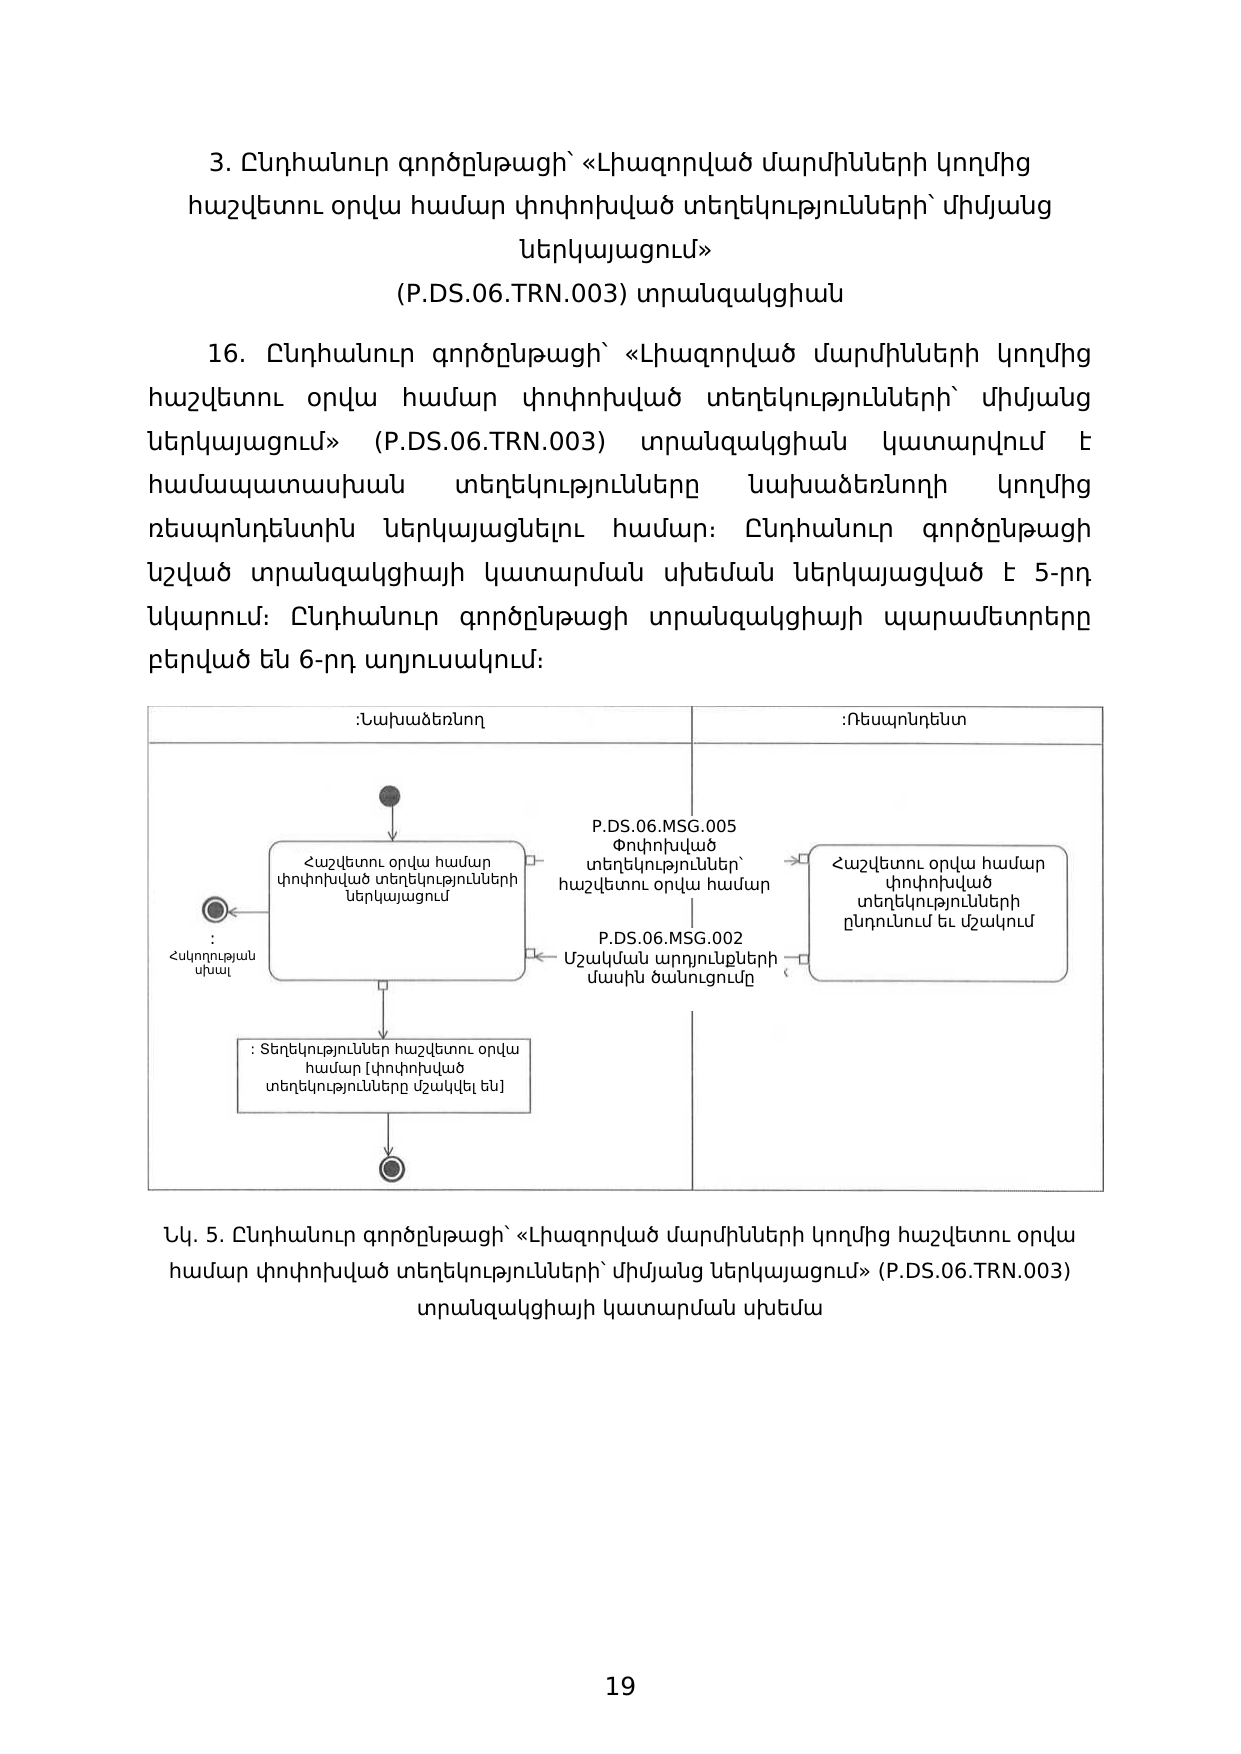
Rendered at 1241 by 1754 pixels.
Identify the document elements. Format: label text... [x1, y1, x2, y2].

text 16. Ընդհանուր գործընթացի՝ «Լիազորված մարմինների կողմից հաշվետու օրվա համար փոփոխված տեղեկությունների՝ միմյանց ներկայացում» (P.DS.06..003) տրանզակցիան կատարվում է համապատասխան տեղեկությունները նախաձեռնողի կողմից ռեսպոնդենտին ներկայացնելու համար։ Ընդհանուր գործընթացի նշված տրանզակցիայի կատարման սխեման ներկայացված է 5-րդ նկարում։ Ընդհանուր գործընթացի տրանզակցիայի պարամետրերը բերված են 6-րդ աղյուսակում։ [148, 339, 1092, 675]
text 3. Ընդհանուր գործընթացի՝ «Լիազորված մարմինների կողմից հաշվետու օրվա համար փոփոխված տեղեկությունների՝ միմյանց ներկայացում» (P.DS.06..003) տրանզակցիան [148, 148, 1092, 308]
picture [147, 706, 1104, 1192]
text Նկ. 5. Ընդհանուր գործընթացի՝ «Լիազորված մարմինների կողմից հաշվետու օրվա համար փոփոխված տեղեկությունների՝ միմյանց ներկայացում» (P.DS.06..003) տրանզակցիայի կատարման սխեմա [148, 1223, 1092, 1320]
